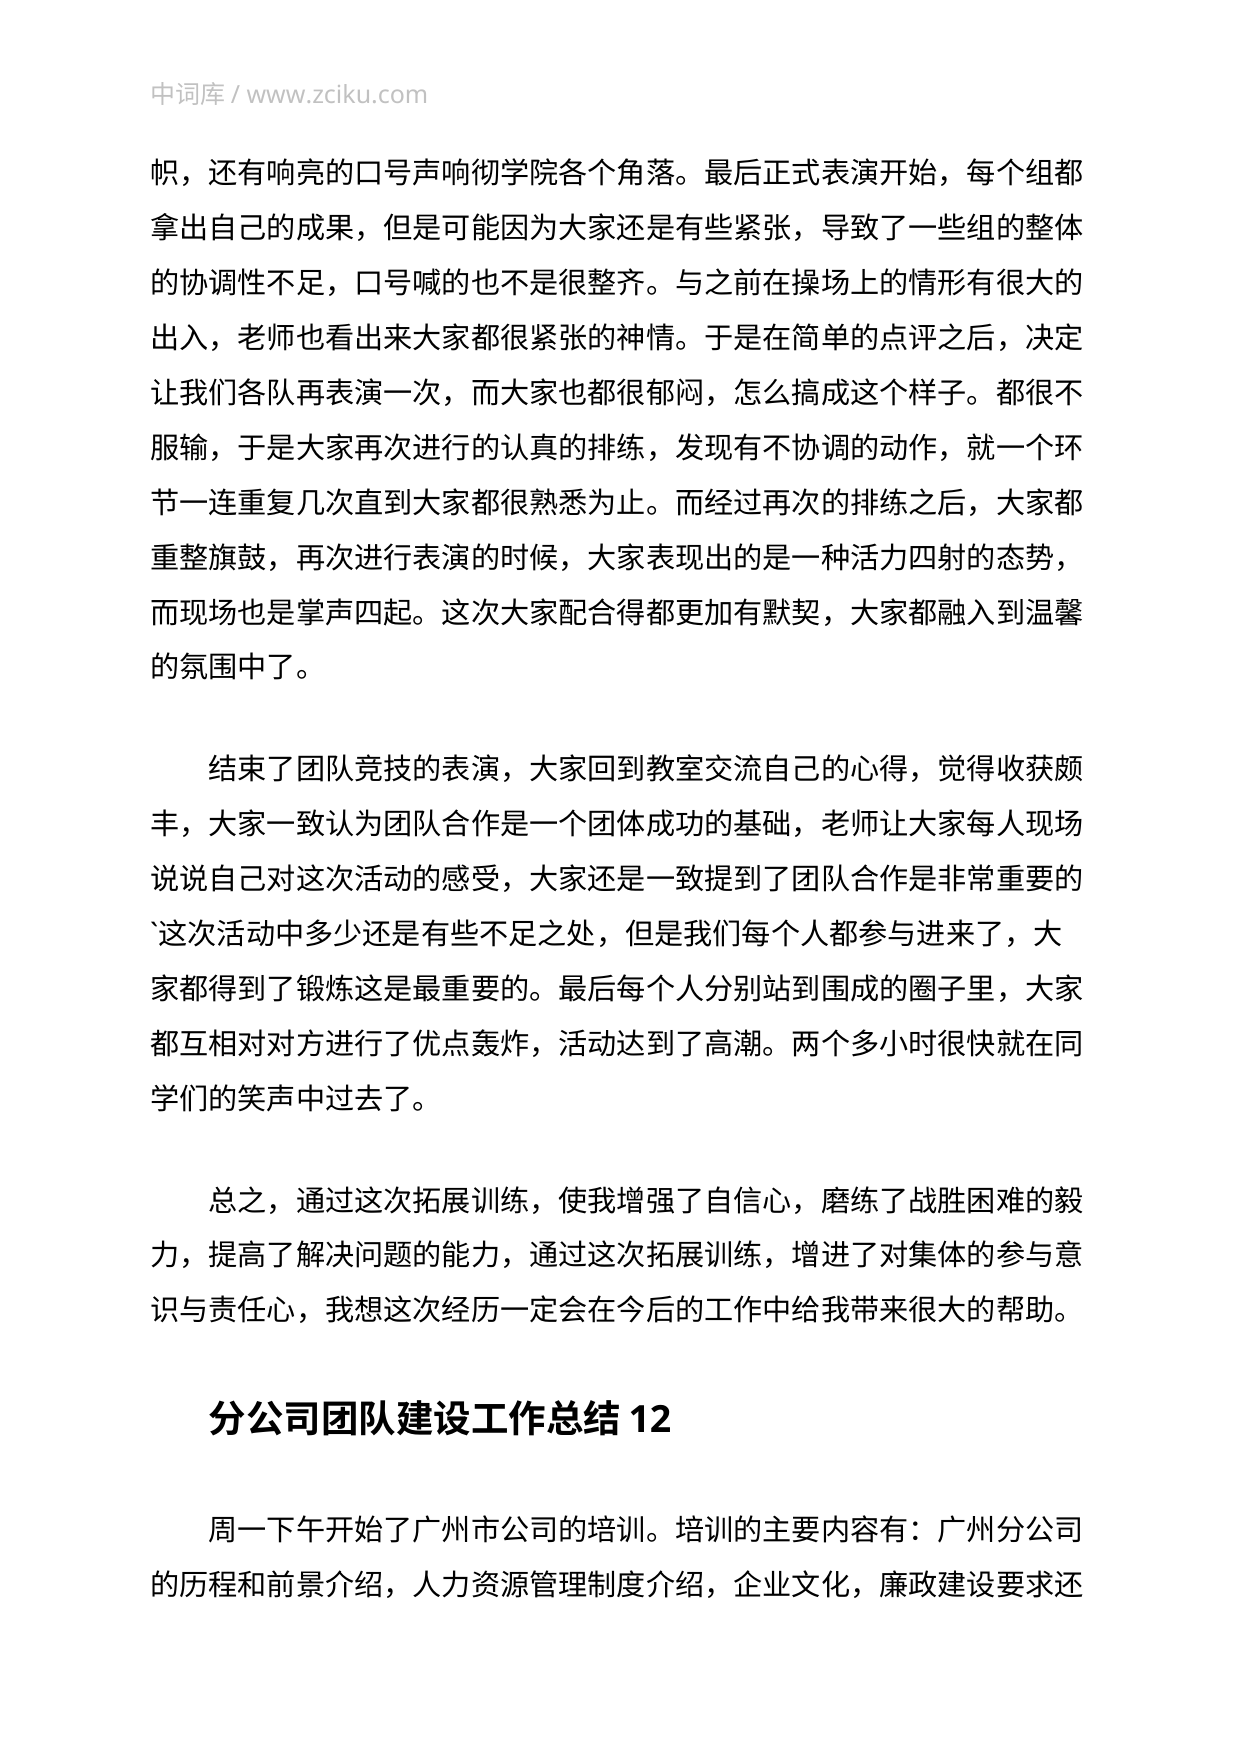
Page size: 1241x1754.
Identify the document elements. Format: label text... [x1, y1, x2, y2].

text 总之，通过这次拓展训练，使我增强了自信心，磨练了战胜困难的毅力，提高了解决问题的能力，通过这次拓展训练，增进了对集体的参与意识与责任心，我想这次经历一定会在今后的工作中给我带来很大的帮助。 [150, 1177, 1090, 1329]
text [150, 150, 1090, 686]
text 分公司团队建设工作总结12 [150, 1389, 1090, 1443]
text 结束了团队竞技的表演，大家回到教室交流自己的心得，觉得收获颇丰，大家一致认为团队合作是一个团体成功的基础，老师让大家每人现场说说自己对这次活动的感受，大家还是一致提到了团队合作是非常重要的`这次活动中多少还是有些不足之处，但是我们每个人都参与进来了，大家都得到了锻炼这是最重要的。最后每个人分别站到围成的圈子里，大家都互相对对方进行了优点轰炸，活动达到了高潮。两个多小时很快就在同学们的笑声中过去了。 [150, 746, 1090, 1118]
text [150, 1506, 1090, 1603]
